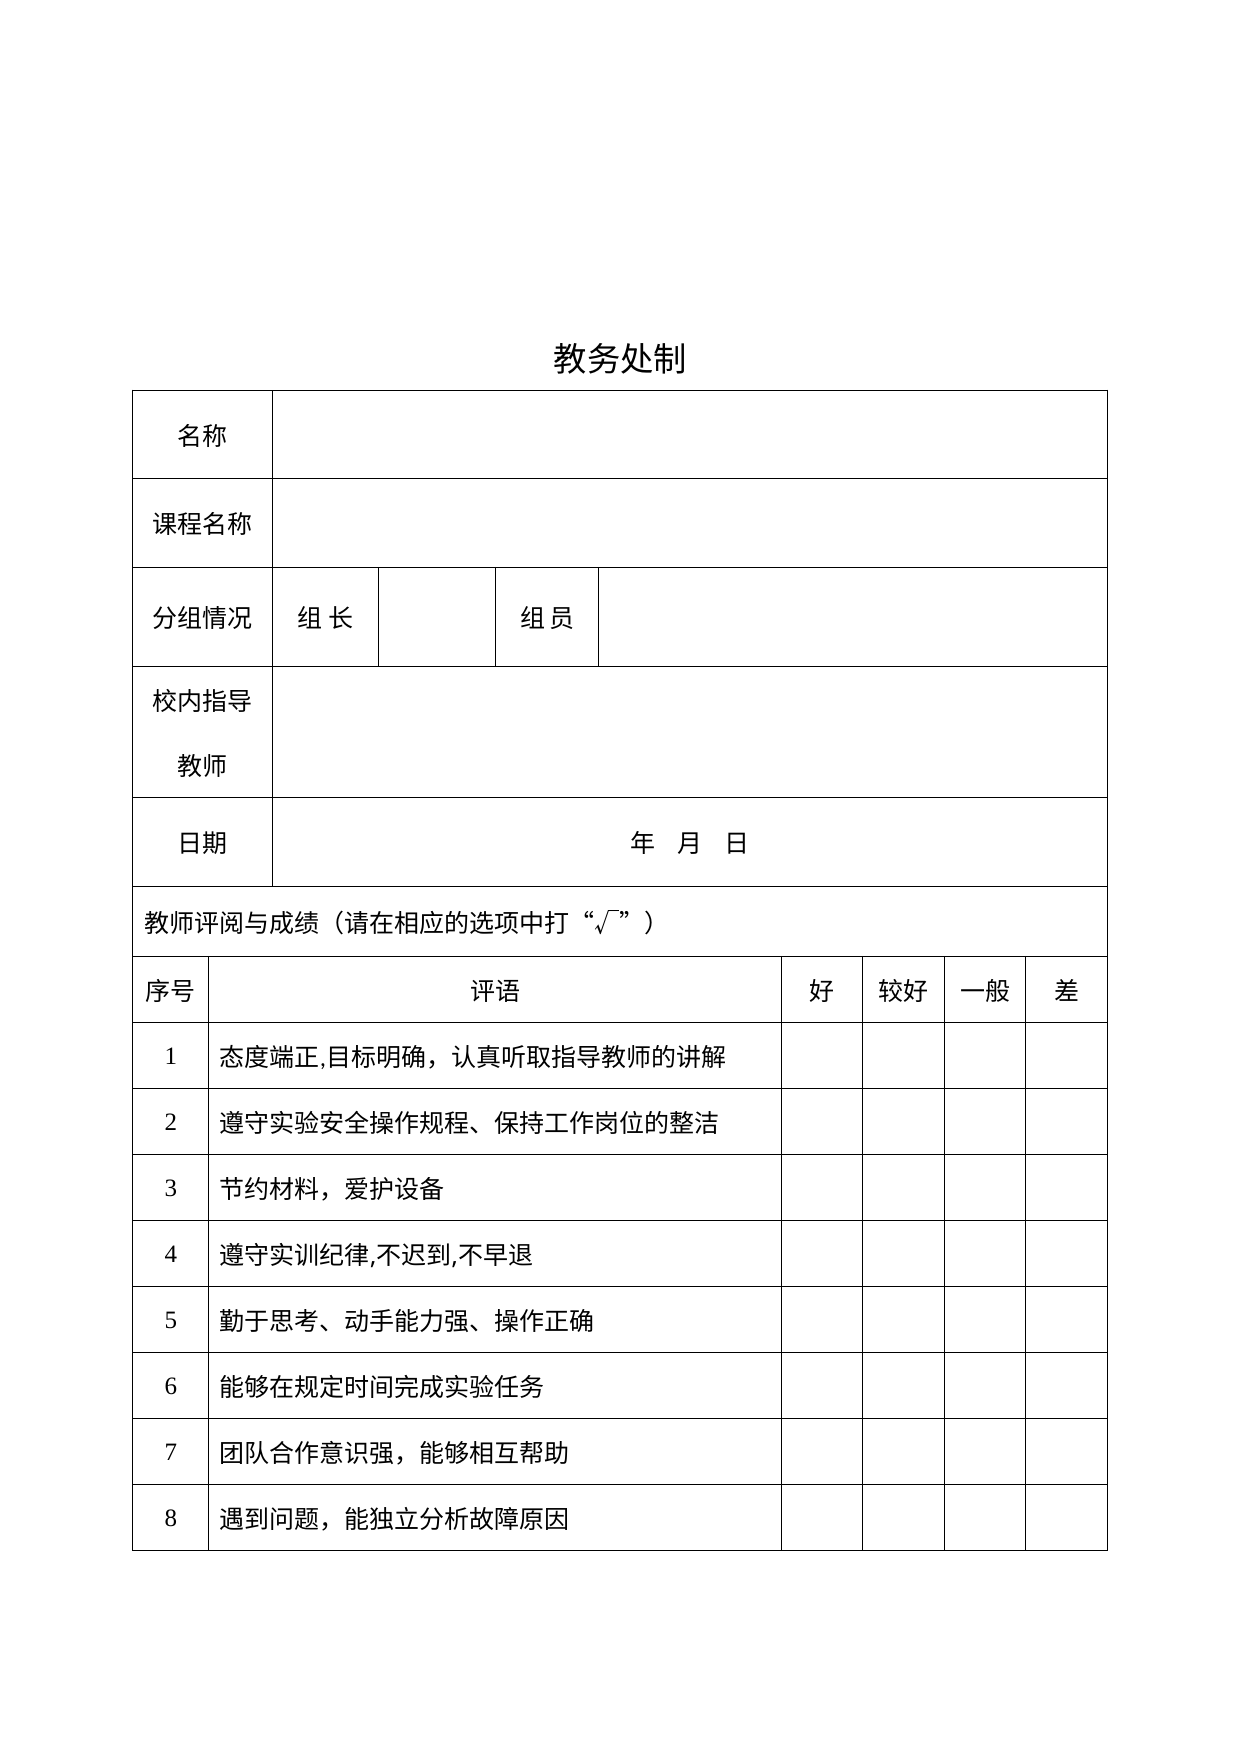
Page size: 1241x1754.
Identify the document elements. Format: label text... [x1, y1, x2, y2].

table_cell 勤于思考、动手能力强、操作正确 [209, 1287, 781, 1352]
table_cell 遵守实训纪律,不迟到,不早退 [209, 1221, 781, 1286]
table_cell [945, 1485, 1025, 1550]
table_cell [1026, 1089, 1107, 1154]
table_cell 3 [133, 1155, 208, 1220]
table_cell [945, 1089, 1025, 1154]
table_cell 年 月 日 [273, 798, 1107, 886]
table_cell [945, 1155, 1025, 1220]
table_cell [379, 568, 495, 666]
table_cell 1 [133, 1023, 208, 1088]
table_cell 较好 [863, 957, 944, 1022]
table_cell 4 [133, 1221, 208, 1286]
table_cell 校内指导教师 [133, 667, 272, 797]
table_cell [863, 1485, 944, 1550]
table_cell 节约材料，爱护设备 [209, 1155, 781, 1220]
table_header 名称 [133, 391, 272, 478]
table_cell [1026, 1221, 1107, 1286]
table_cell [945, 1287, 1025, 1352]
table_cell [782, 1287, 862, 1352]
table_cell [782, 1023, 862, 1088]
table_cell [273, 479, 1107, 567]
table_cell 评语 [209, 957, 781, 1022]
table_cell 遇到问题，能独立分析故障原因 [209, 1485, 781, 1550]
table_header [273, 391, 1107, 478]
table_cell [782, 1419, 862, 1484]
table_cell [1026, 1287, 1107, 1352]
table_cell [1026, 1485, 1107, 1550]
table_cell 态度端正,目标明确，认真听取指导教师的讲解 [209, 1023, 781, 1088]
table_cell [945, 1023, 1025, 1088]
table_cell 一般 [945, 957, 1025, 1022]
table_cell [863, 1023, 944, 1088]
table_cell 2 [133, 1089, 208, 1154]
table_cell 6 [133, 1353, 208, 1418]
table_cell [782, 1155, 862, 1220]
table_cell 差 [1026, 957, 1107, 1022]
table_cell 日期 [133, 798, 272, 886]
table_cell [1026, 1023, 1107, 1088]
table_cell [782, 1353, 862, 1418]
table_cell 课程名称 [133, 479, 272, 567]
table_cell [945, 1419, 1025, 1484]
table_cell [1026, 1353, 1107, 1418]
table_cell [273, 667, 1107, 797]
table_cell 团队合作意识强，能够相互帮助 [209, 1419, 781, 1484]
table_cell 教师评阅与成绩（请在相应的选项中打“√”） [133, 887, 1107, 956]
table_cell [945, 1221, 1025, 1286]
table_cell [782, 1485, 862, 1550]
table_cell [863, 1155, 944, 1220]
table_cell 遵守实验安全操作规程、保持工作岗位的整洁 [209, 1089, 781, 1154]
table_cell [863, 1089, 944, 1154]
table_cell [1026, 1155, 1107, 1220]
table_cell [782, 1089, 862, 1154]
table_cell [945, 1353, 1025, 1418]
table_cell 好 [782, 957, 862, 1022]
table_cell [782, 1221, 862, 1286]
table_cell 5 [133, 1287, 208, 1352]
table_cell [863, 1353, 944, 1418]
table_cell 7 [133, 1419, 208, 1484]
text 教务处制 [136, 324, 1104, 389]
table_cell [863, 1419, 944, 1484]
table_cell 序号 [133, 957, 208, 1022]
table_cell 8 [133, 1485, 208, 1550]
table_cell 分组情况 [133, 568, 272, 666]
table_cell [1026, 1419, 1107, 1484]
table_cell [863, 1287, 944, 1352]
table_cell [863, 1221, 944, 1286]
table_cell 组员 [496, 568, 598, 666]
table_cell [599, 568, 1107, 666]
table_cell 能够在规定时间完成实验任务 [209, 1353, 781, 1418]
table_cell 组长 [273, 568, 378, 666]
